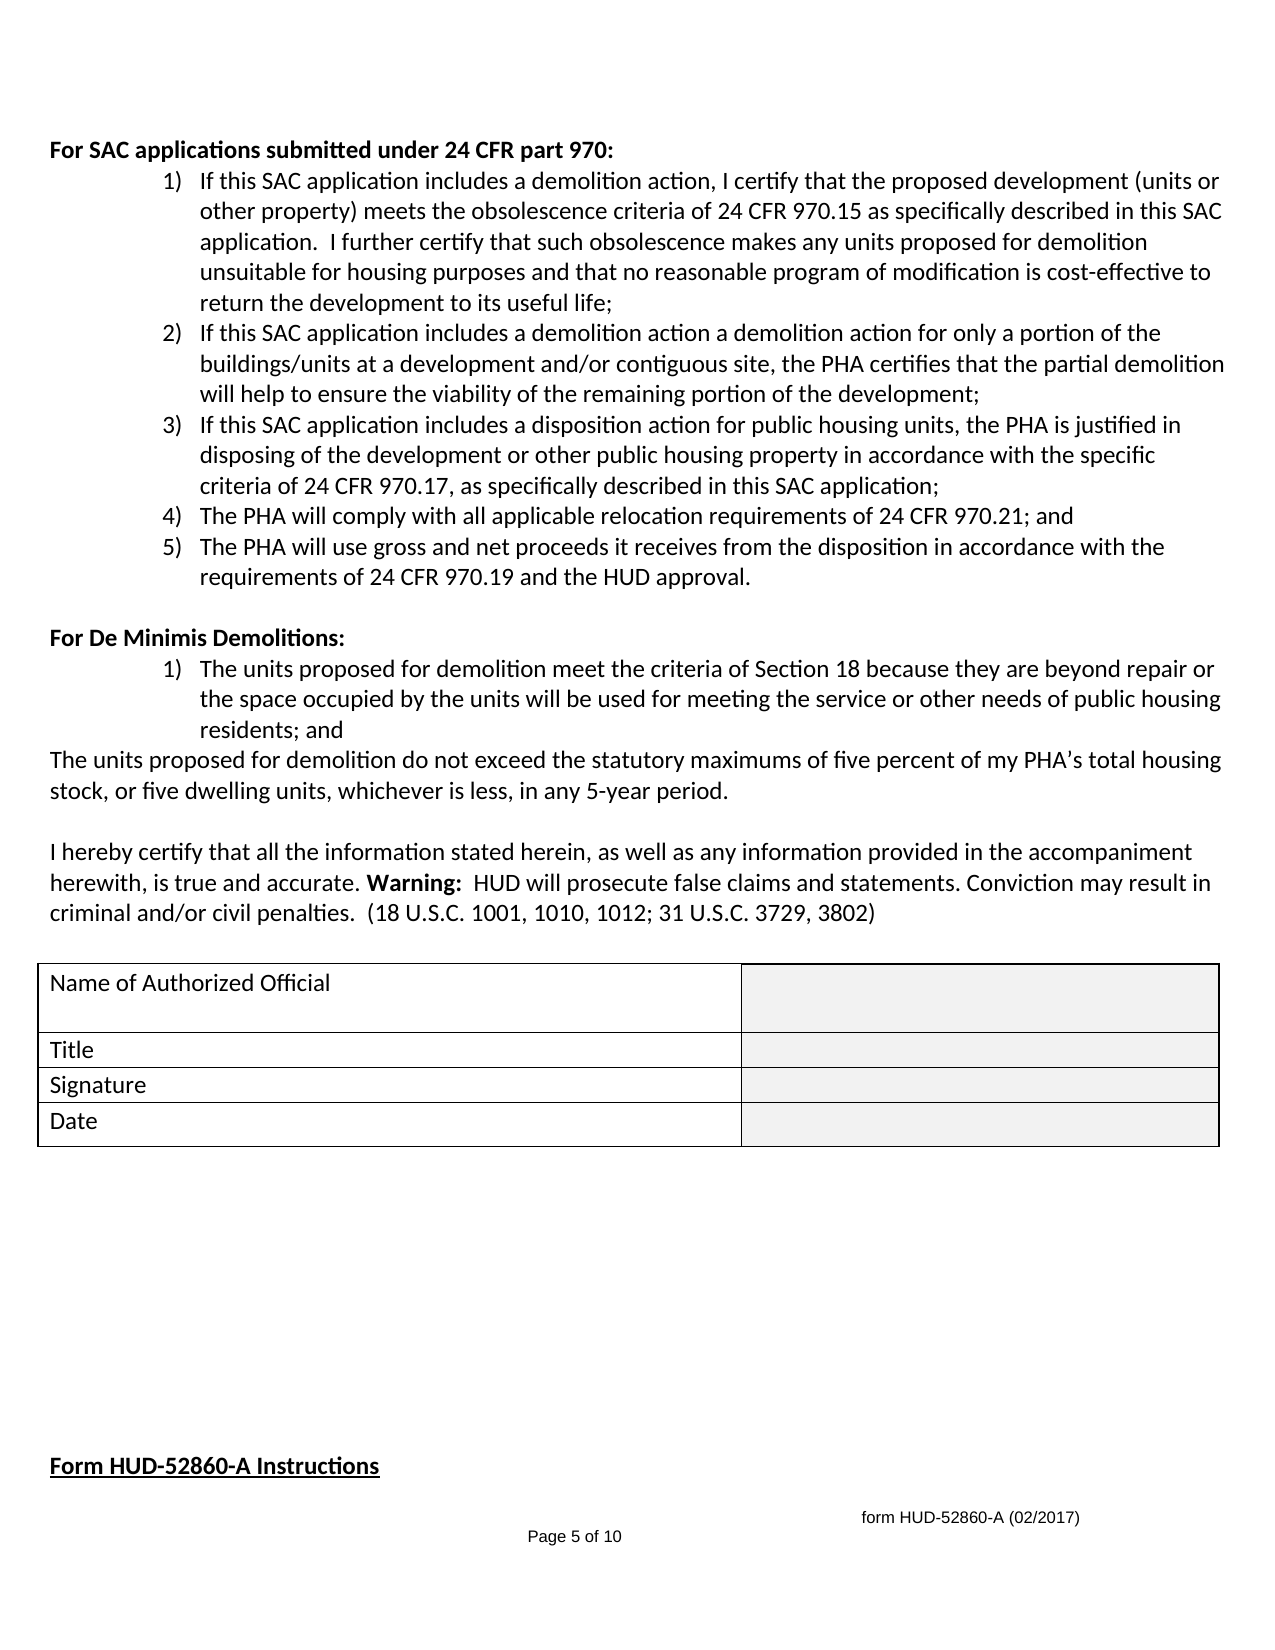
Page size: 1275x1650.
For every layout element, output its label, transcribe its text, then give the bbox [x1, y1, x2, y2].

table_cell [742, 1068, 1218, 1102]
table_header Name of Authorized Official [39, 964, 741, 1032]
list If this SAC application includes a demolition action a demolition action for only a portion of the buildings/units at a development and/or contiguous site, the PHA certifies that the partial demolition will help to ensure the viability of the remaining portion of the development; [162, 317, 1230, 409]
table_cell Signature [39, 1068, 741, 1102]
text For SAC applications submitted under 24 CFR part 970: [49, 134, 1230, 165]
text The units proposed for demolition do not exceed the statutory maximums of five percent of my PHA’s total housing stock, or five dwelling units, whichever is less, in any 5-year period. [49, 745, 1230, 806]
table_cell Title [39, 1033, 741, 1067]
list The PHA will use gross and net proceeds it receives from the disposition in accordance with the requirements of 24 CFR 970.19 and the HUD approval. [162, 531, 1230, 592]
text For De Minimis Demolitions: [49, 623, 1230, 653]
table_cell [742, 1033, 1218, 1067]
list If this SAC application includes a demolition action, I certify that the proposed development (units or other property) meets the obsolescence criteria of 24 CFR 970.15 as specifically described in this SAC application. I further certify that such obsolescence makes any units proposed for demolition unsuitable for housing purposes and that no reasonable program of modification is cost-effective to return the development to its useful life; [162, 165, 1230, 317]
table_cell [742, 1103, 1218, 1146]
list The PHA will comply with all applicable relocation requirements of 24 CFR 970.21; and [162, 501, 1230, 531]
list If this SAC application includes a disposition action for public housing units, the PHA is justified in disposing of the development or other public housing property in accordance with the specific criteria of 24 CFR 970.17, as specifically described in this SAC application; [162, 409, 1230, 501]
text Form HUD-52860-A Instructions [49, 1450, 1230, 1480]
table_header [742, 965, 1218, 1032]
text I hereby certify that all the information stated herein, as well as any information provided in the accompaniment herewith, is true and accurate. Warning: HUD will prosecute false claims and statements. Conviction may result in criminal and/or civil penalties. (18 U.S.C. 1001, 1010, 1012; 31 U.S.C. 3729, 3802) [49, 836, 1230, 928]
list The units proposed for demolition meet the criteria of Section 18 because they are beyond repair or the space occupied by the units will be used for meeting the service or other needs of public housing residents; and [162, 653, 1230, 745]
table_cell Date [39, 1103, 741, 1146]
